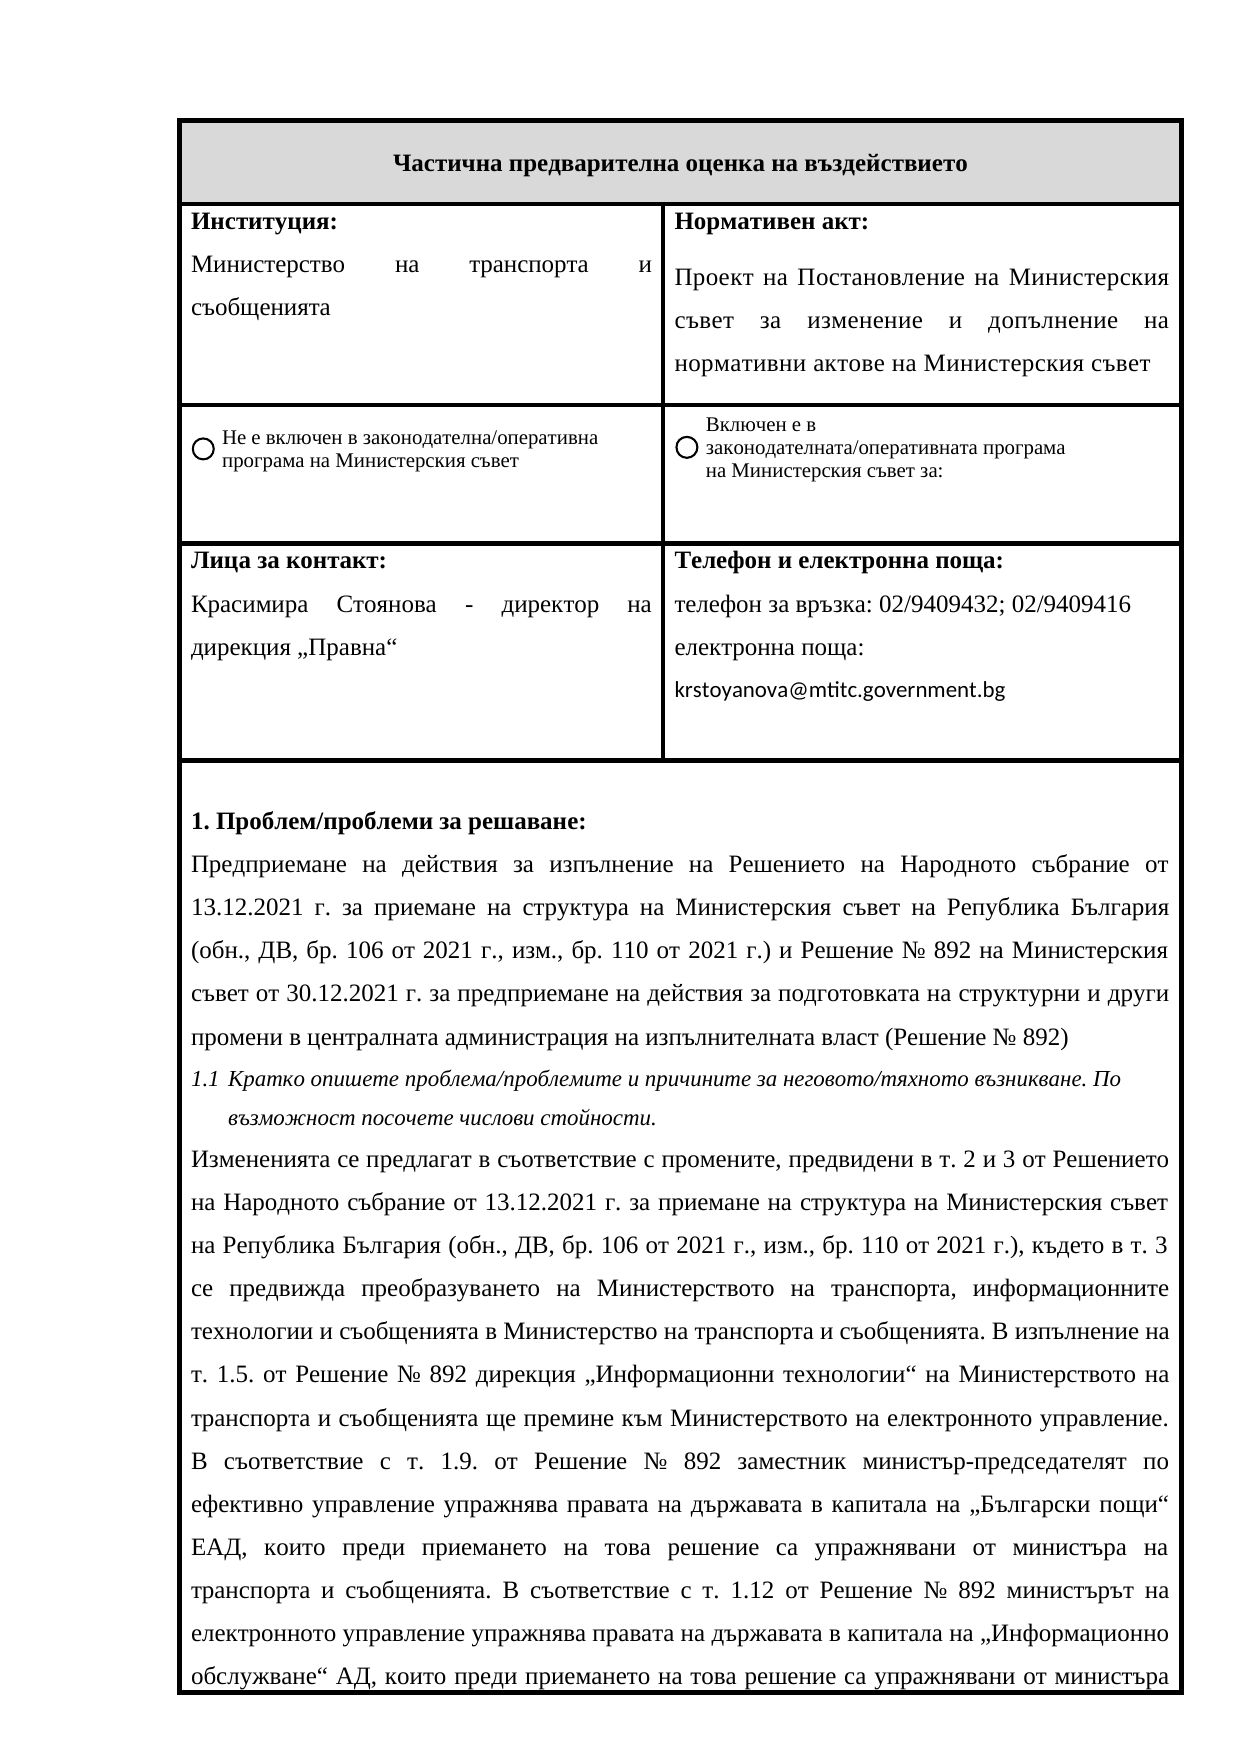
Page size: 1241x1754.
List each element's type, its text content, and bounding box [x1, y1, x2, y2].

table_cell Институция: Министерство на транспорта и съобщенията [182, 206, 661, 402]
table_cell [182, 763, 1179, 1690]
table_header Частична предварителна оценка на въздействието [182, 123, 1179, 202]
table_cell Лица за контакт: Красимира Стоянова - директор на дирекция „Правна“ [182, 546, 661, 758]
table_cell [182, 407, 661, 541]
table_cell Нормативен акт: Проект на Постановление на Министерския съвет за изменение и допълнение на нормативни актове на Министерския съвет [665, 206, 1179, 402]
table_cell [665, 407, 1179, 541]
table_cell Телефон и електронна поща: телефон за връзка: 02/9409432; 02/9409416 електронна поща: krstoyanova@mtitc.government.bg [665, 546, 1179, 758]
